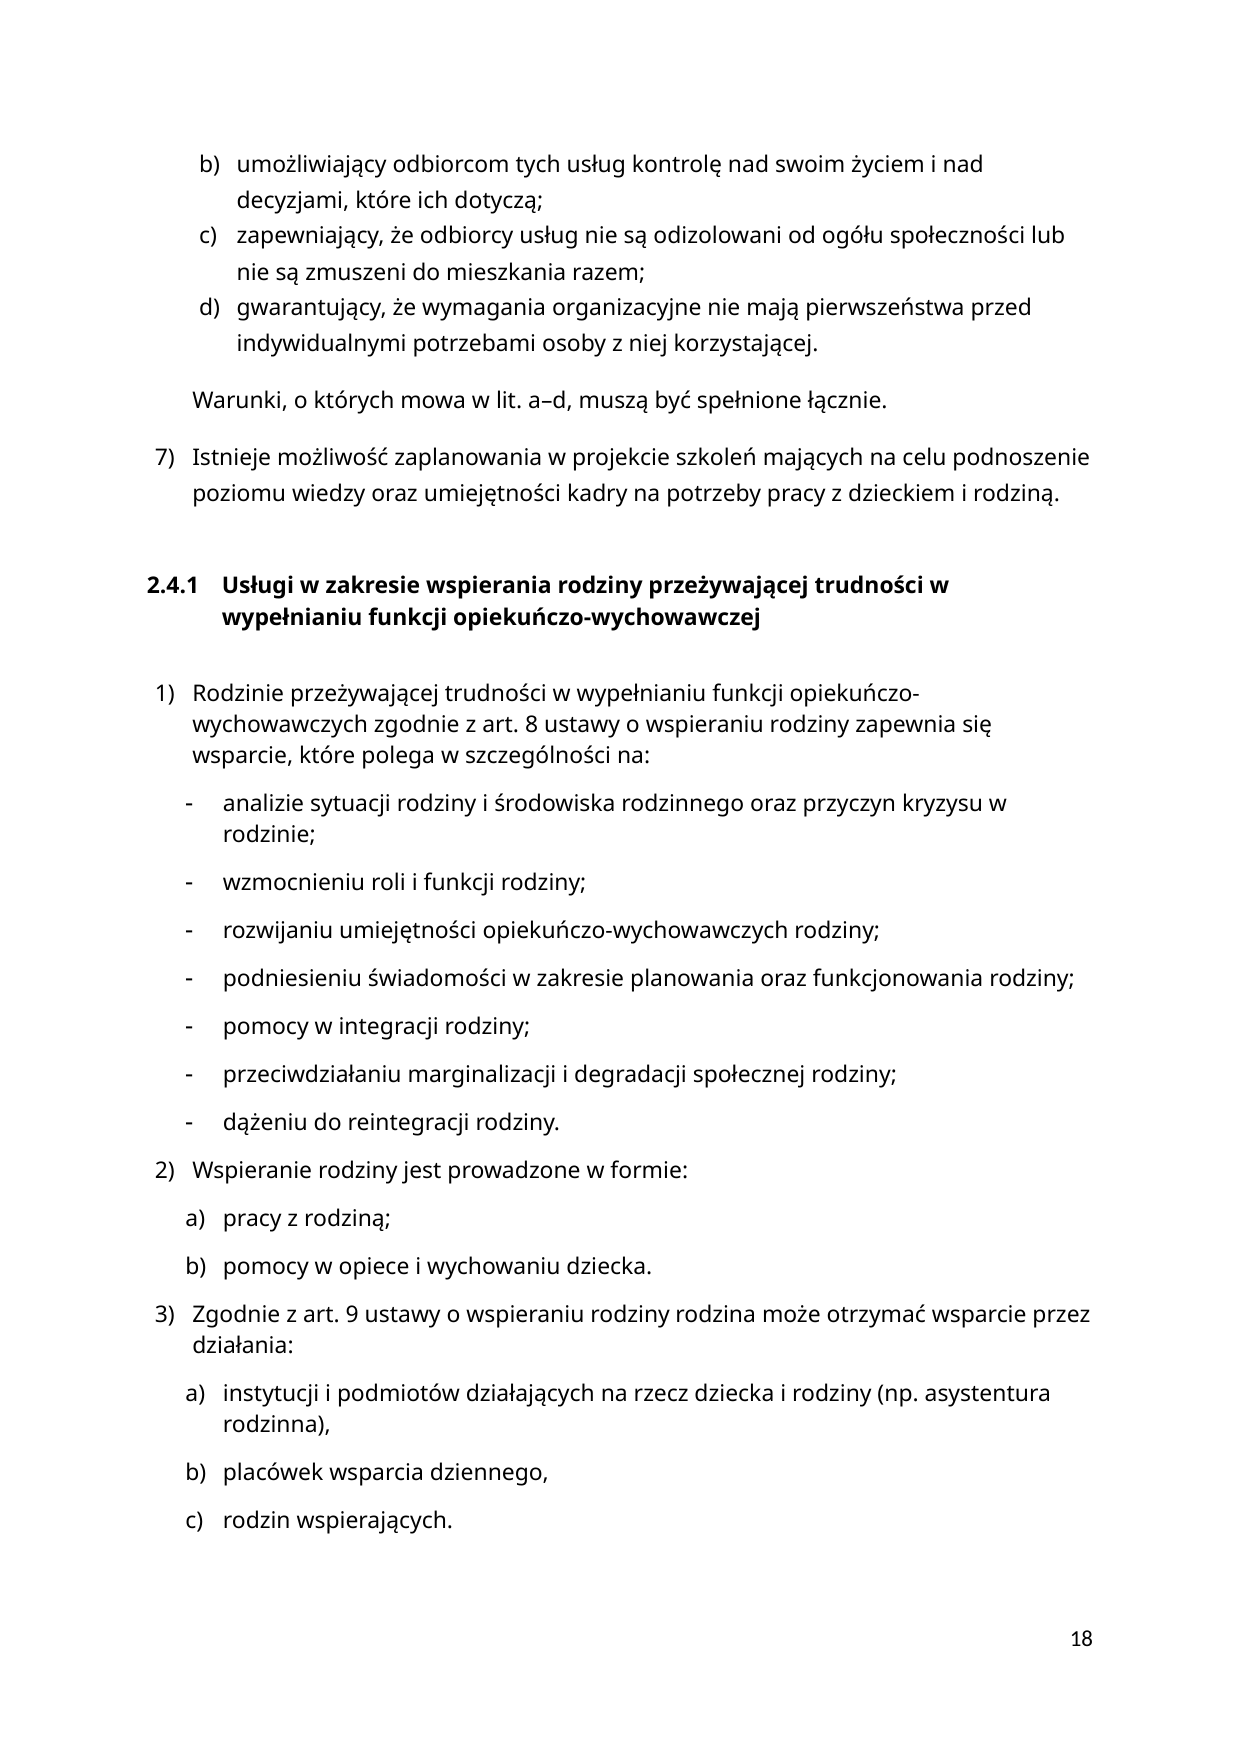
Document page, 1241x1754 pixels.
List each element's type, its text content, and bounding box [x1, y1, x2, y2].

list rodzin wspierających. [185, 1504, 1093, 1535]
list umożliwiający odbiorcom tych usług kontrolę nad swoim życiem i nad decyzjami, które ich dotyczą; [199, 148, 1093, 215]
list dążeniu do reintegracji rodziny. [185, 1106, 1093, 1137]
list Rodzinie przeżywającej trudności w wypełnianiu funkcji opiekuńczo-wychowawczych zgodnie z art. 8 ustawy o wspieraniu rodziny zapewnia się wsparcie, które polega w szczególności na: [154, 677, 1093, 770]
list instytucji i podmiotów działających na rzecz dziecka i rodziny (np. asystentura rodzinna), [185, 1377, 1093, 1439]
list pomocy w opiece i wychowaniu dziecka. [185, 1249, 1093, 1281]
list Zgodnie z art. 9 ustawy o wspieraniu rodziny rodzina może otrzymać wsparcie przez działania: [154, 1297, 1093, 1360]
subtitle Usługi w zakresie wspierania rodziny przeżywającej trudności w wypełnianiu funkcji opiekuńczo-wychowawczej [147, 569, 1093, 632]
list pracy z rodziną; [185, 1202, 1093, 1233]
list podniesieniu świadomości w zakresie planowania oraz funkcjonowania rodziny; [185, 962, 1093, 993]
list rozwijaniu umiejętności opiekuńczo-wychowawczych rodziny; [185, 914, 1093, 945]
list zapewniający, że odbiorcy usług nie są odizolowani od ogółu społeczności lub nie są zmuszeni do mieszkania razem; [199, 219, 1093, 287]
list Istnieje możliwość zaplanowania w projekcie szkoleń mających na celu podnoszenie poziomu wiedzy oraz umiejętności kadry na potrzeby pracy z dzieckiem i rodziną. [154, 441, 1093, 508]
list przeciwdziałaniu marginalizacji i degradacji społecznej rodziny; [185, 1058, 1093, 1089]
list analizie sytuacji rodziny i środowiska rodzinnego oraz przyczyn kryzysu w rodzinie; [185, 787, 1093, 849]
list pomocy w integracji rodziny; [185, 1010, 1093, 1041]
list placówek wsparcia dziennego, [185, 1456, 1093, 1487]
list gwarantujący, że wymagania organizacyjne nie mają pierwszeństwa przed indywidualnymi potrzebami osoby z niej korzystającej. [199, 291, 1093, 358]
text Warunki, o których mowa w lit. a–d, muszą być spełnione łącznie. [192, 384, 1093, 415]
list Wspieranie rodziny jest prowadzone w formie: [154, 1154, 1093, 1185]
list wzmocnieniu roli i funkcji rodziny; [185, 866, 1093, 897]
